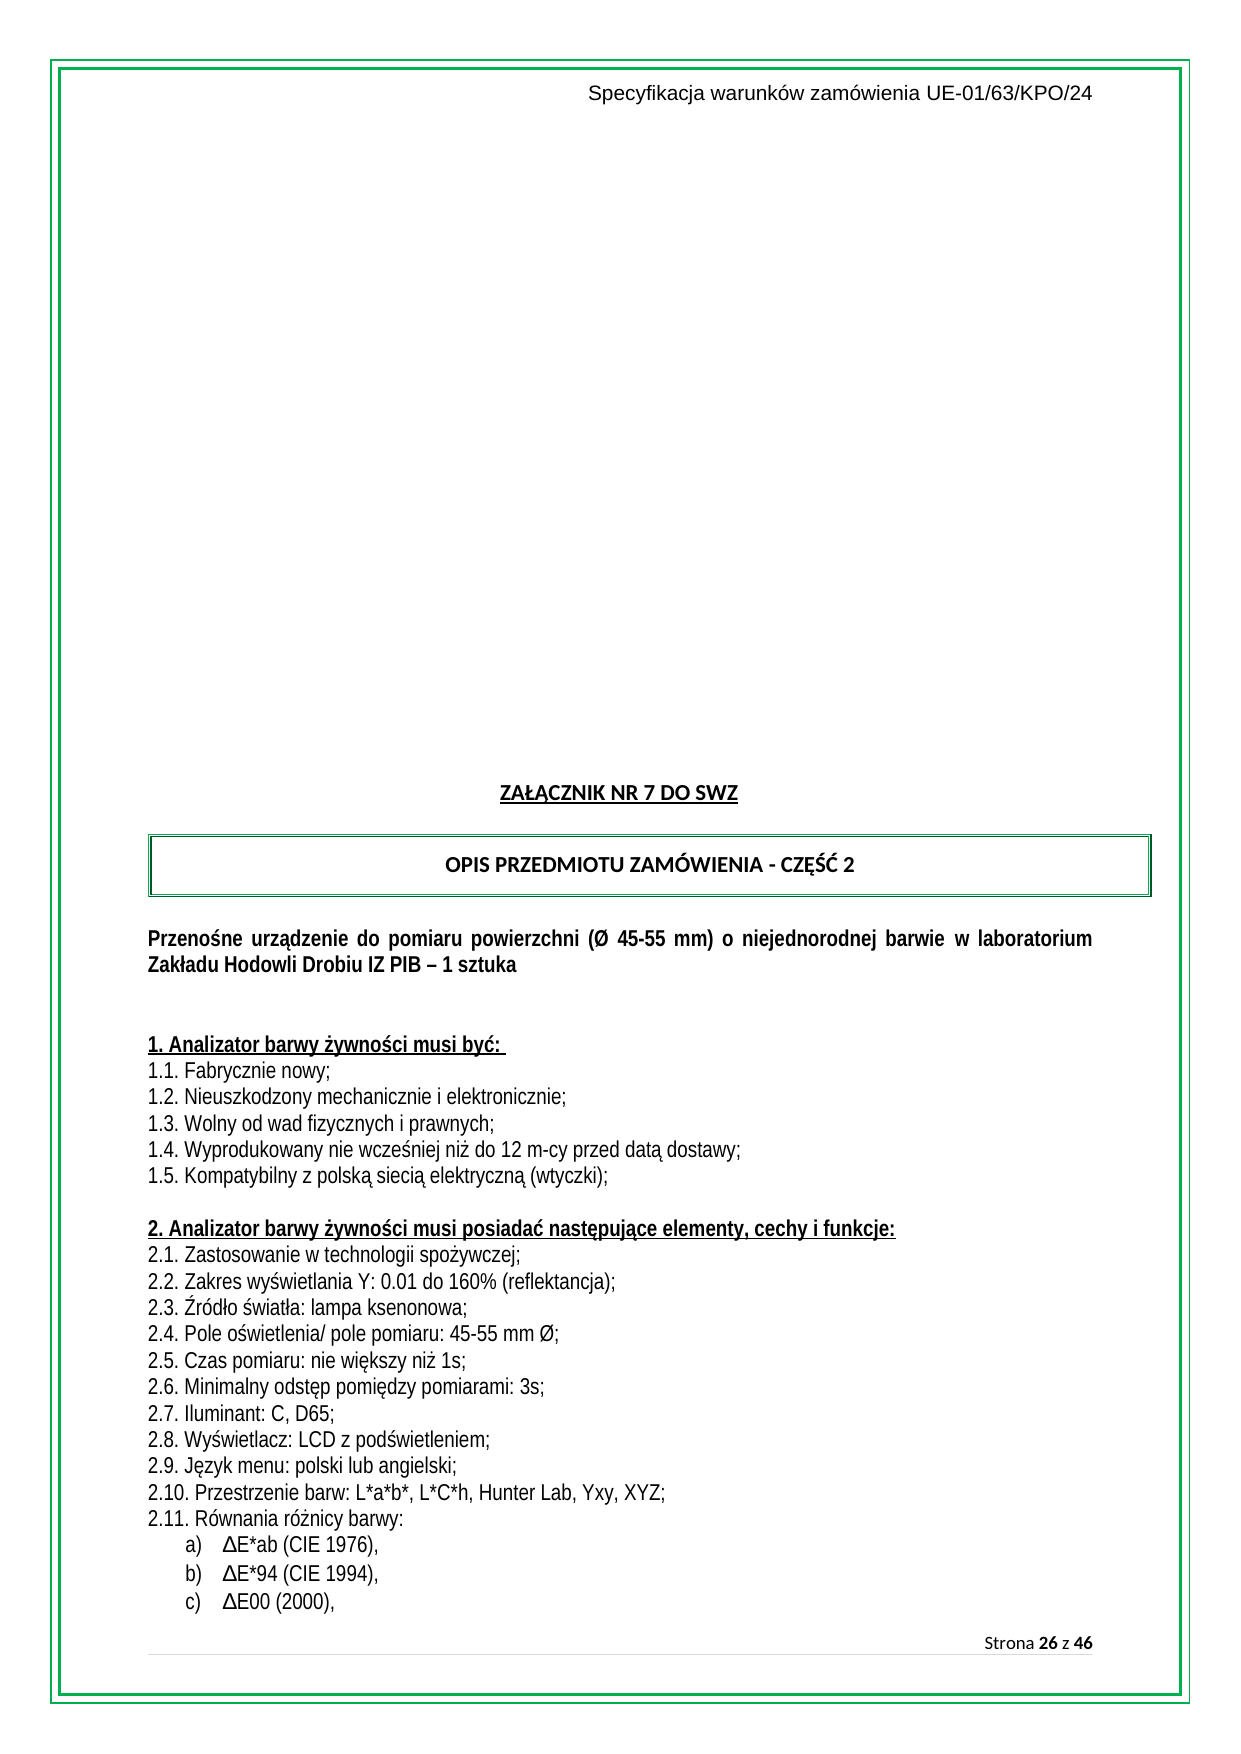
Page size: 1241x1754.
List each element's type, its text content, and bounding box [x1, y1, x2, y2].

text 2.5. Czas pomiaru: nie większy niż 1s; [148, 1347, 1092, 1373]
list ∆E*94 (CIE 1994), [185, 1560, 1092, 1586]
table_header OPIS PRZEDMIOTU ZAMÓWIENIA - CZĘŚĆ 2 [152, 837, 1148, 894]
text 2.11. Równania różnicy barwy: [148, 1505, 1092, 1531]
text ZAŁĄCZNIK NR 7 DO SWZ [148, 778, 1090, 806]
text 1.3. Wolny od wad fizycznych i prawnych; [148, 1109, 1092, 1136]
text 1.2. Nieuszkodzony mechanicznie i elektronicznie; [148, 1083, 1092, 1109]
list ∆E*ab (CIE 1976), [185, 1531, 1092, 1558]
text 1. Analizator barwy żywności musi być: [148, 1031, 1092, 1057]
text 2.9. Język menu: polski lub angielski; [148, 1452, 1092, 1478]
text 2.6. Minimalny odstęp pomiędzy pomiarami: 3s; [148, 1373, 1092, 1399]
text 2.1. Zastosowanie w technologii spożywczej; [148, 1241, 1092, 1268]
text 2.8. Wyświetlacz: LCD z podświetleniem; [148, 1426, 1092, 1452]
text 2.7. Iluminant: C, D65; [148, 1399, 1092, 1426]
text 1.4. Wyprodukowany nie wcześniej niż do 12 m-cy przed datą dostawy; [148, 1136, 1092, 1162]
text 2.2. Zakres wyświetlania Y: 0.01 do 160% (reflektancja); [148, 1268, 1092, 1294]
text Przenośne urządzenie do pomiaru powierzchni (Ø 45-55 mm) o niejednorodnej barwie w laboratorium Zakładu Hodowli Drobiu IZ PIB – 1 sztuka [148, 925, 1092, 978]
text 2.3. Źródło światła: lampa ksenonowa; [148, 1294, 1092, 1320]
text 1.1. Fabrycznie nowy; [148, 1057, 1092, 1083]
text 2. Analizator barwy żywności musi posiadać następujące elementy, cechy i funkcje: [148, 1215, 1092, 1241]
list ∆E00 (2000), [185, 1588, 1092, 1614]
text 2.4. Pole oświetlenia/ pole pomiaru: 45-55 mm Ø; [148, 1320, 1092, 1347]
text 1.5. Kompatybilny z polską siecią elektryczną (wtyczki); [148, 1162, 1092, 1189]
text 2.10. Przestrzenie barw: L*a*b*, L*C*h, Hunter Lab, Yxy, XYZ; [148, 1478, 1092, 1505]
